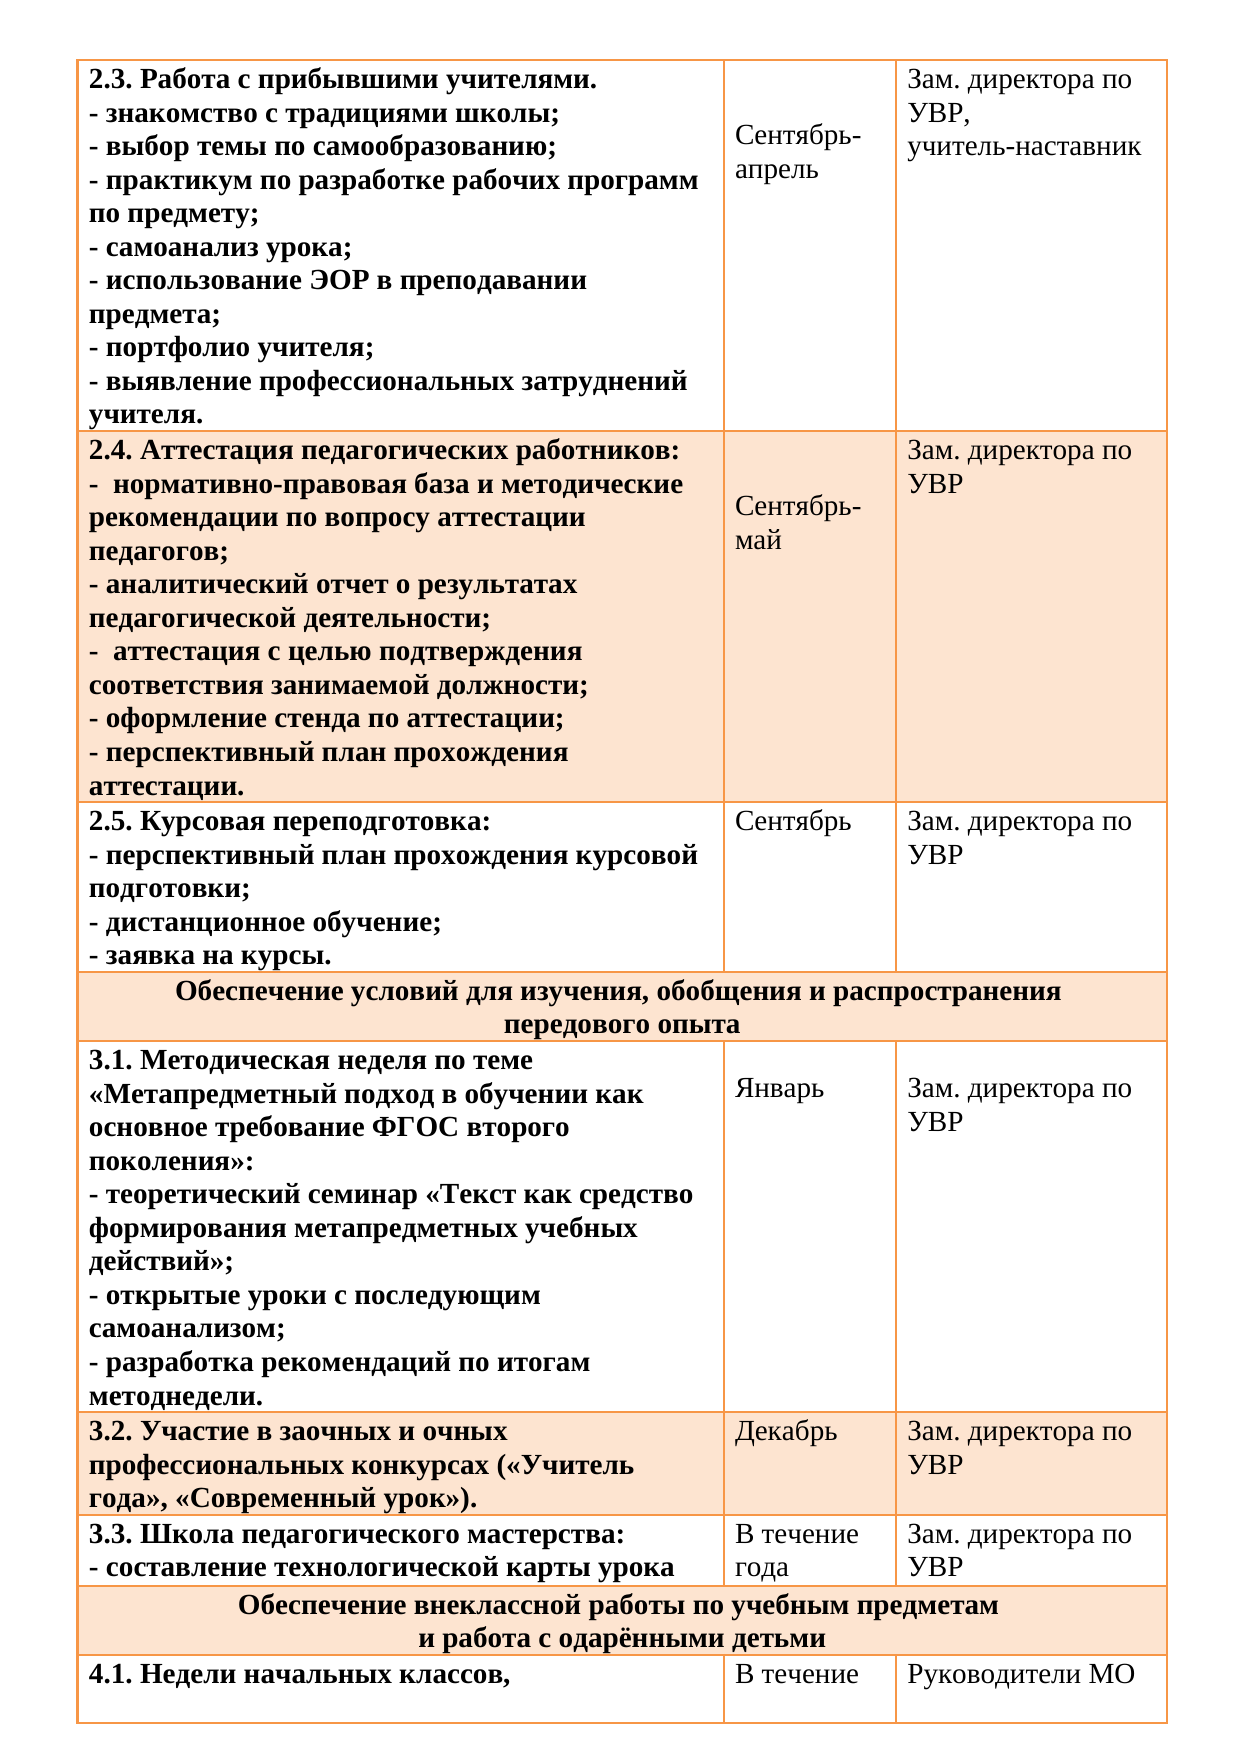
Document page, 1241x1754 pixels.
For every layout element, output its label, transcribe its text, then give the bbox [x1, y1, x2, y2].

table_cell Сентябрь [725, 803, 895, 971]
table_cell Сентябрь- май [725, 432, 895, 801]
table_cell Обеспечение условий для изучения, обобщения и распространения передового опыта [79, 973, 1166, 1040]
table_cell 2.5. Курсовая переподготовка: - перспективный план прохождения курсовой подготовки; - дистанционное обучение; - заявка на курсы. [79, 803, 723, 971]
table_cell Декабрь [725, 1413, 895, 1514]
table_cell Зам. директора по УВР, учитель-наставник [897, 61, 1166, 430]
table_cell В течение года [725, 1516, 895, 1585]
table_cell Обеспечение внеклассной работы по учебным предметам и работа с одарёнными детьми [79, 1587, 1166, 1654]
table_cell Зам. директора по УВР [897, 1413, 1166, 1514]
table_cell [79, 1656, 723, 1722]
table_cell 2.4. Аттестация педагогических работников: - нормативно-правовая база и методические рекомендации по вопросу аттестации педагогов; - аналитический отчет о результатах педагогической деятельности; - аттестация с целью подтверждения соответствия занимаемой должности; - оформление стенда по аттестации; - перспективный план прохождения аттестации. [79, 432, 723, 801]
table_cell Зам. директора по УВР [897, 803, 1166, 971]
table_cell 2.3. Работа с прибывшими учителями. - знакомство с традициями школы; - выбор темы по самообразованию; - практикум по разработке рабочих программ по предмету; - самоанализ урока; - использование ЭОР в преподавании предмета; - портфолио учителя; - выявление профессиональных затруднений учителя. [79, 61, 723, 430]
table_cell Зам. директора по УВР [897, 432, 1166, 801]
table_cell Сентябрь-апрель [725, 61, 895, 430]
table_cell 3.1. Методическая неделя по теме «Метапредметный подход в обучении как основное требование ФГОС второго поколения»: - теоретический семинар «Текст как средство формирования метапредметных учебных действий»; - открытые уроки с последующим самоанализом; - разработка рекомендаций по итогам методнедели. [79, 1042, 723, 1411]
table_cell В течение года [725, 1656, 895, 1722]
table_cell Зам. директора по УВР [897, 1042, 1166, 1411]
table_cell Зам. директора по УВР [897, 1516, 1166, 1585]
table_cell Руководители МО [897, 1656, 1166, 1722]
table_cell 3.3. Школа педагогического мастерства: - составление технологической карты урока [79, 1516, 723, 1585]
table_cell Январь [725, 1042, 895, 1411]
table_cell 3.2. Участие в заочных и очных профессиональных конкурсах («Учитель года», «Современный урок»). [79, 1413, 723, 1514]
